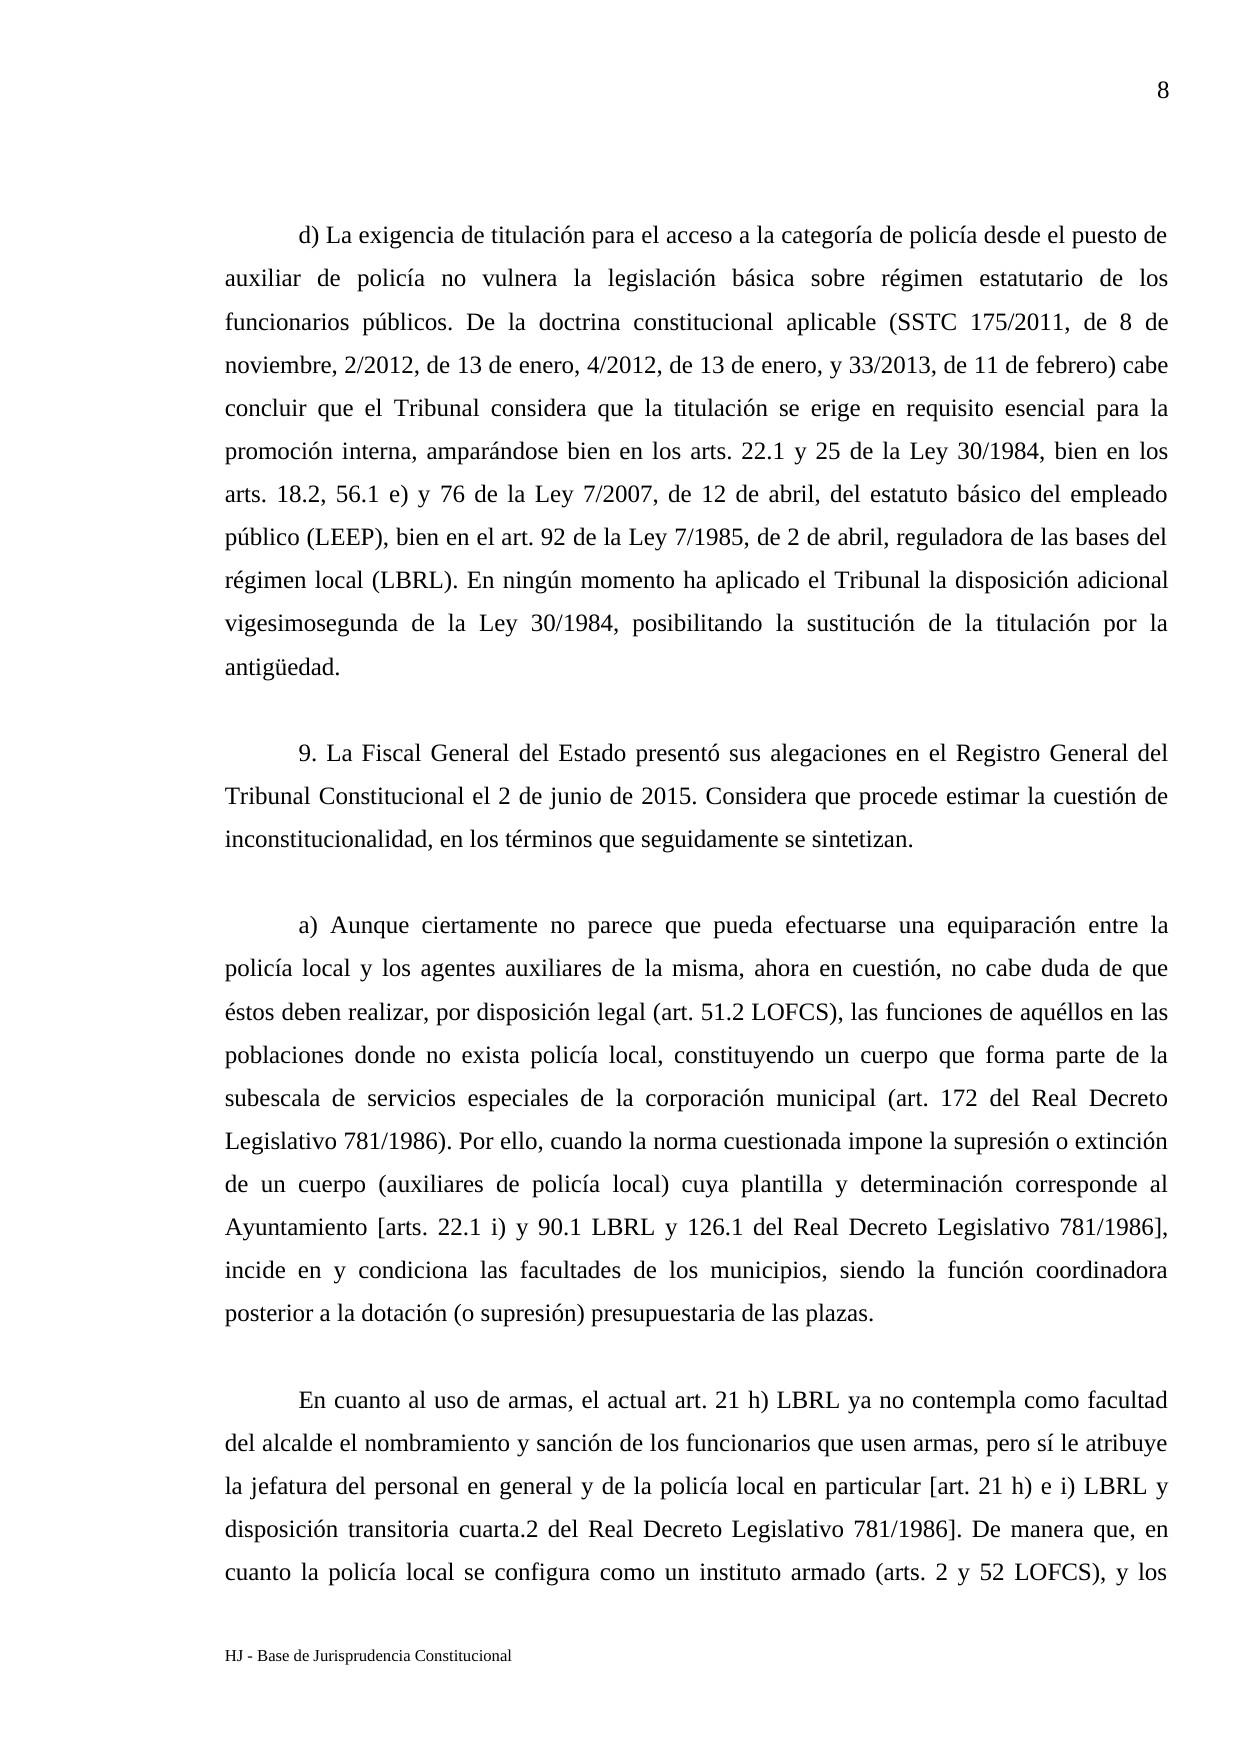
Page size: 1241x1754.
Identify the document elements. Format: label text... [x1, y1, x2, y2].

text d) La exigencia de titulación para el acceso a la categoría de policía desde el puesto de auxiliar de policía no vulnera la legislación básica sobre régimen estatutario de los funcionarios públicos. De la doctrina constitucional aplicable (SSTC 175/2011, de 8 de noviembre, 2/2012, de 13 de enero, 4/2012, de 13 de enero, y 33/2013, de 11 de febrero) cabe concluir que el Tribunal considera que la titulación se erige en requisito esencial para la promoción interna, amparándose bien en los arts. 22.1 y 25 de la Ley 30/1984, bien en los arts. 18.2, 56.1 e) y 76 de la Ley 7/2007, de 12 de abril, del estatuto básico del empleado público (LEEP), bien en el art. 92 de la Ley 7/1985, de 2 de abril, reguladora de las bases del régimen local (LBRL). En ningún momento ha aplicado el Tribunal la disposición adicional vigesimosegunda de la Ley 30/1984, posibilitando la sustitución de la titulación por la antigüedad. [224, 220, 1169, 680]
text 9. La Fiscal General del Estado presentó sus alegaciones en el Registro General del Tribunal Constitucional el 2 de junio de 2015. Considera que procede estimar la cuestión de inconstitucionalidad, en los términos que seguidamente se sintetizan. [224, 738, 1169, 853]
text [224, 1385, 1169, 1586]
text a) Aunque ciertamente no parece que pueda efectuarse una equiparación entre la policía local y los agentes auxiliares de la misma, ahora en cuestión, no cabe duda de que éstos deben realizar, por disposición legal (art. 51.2 LOFCS), las funciones de aquéllos en las poblaciones donde no exista policía local, constituyendo un cuerpo que forma parte de la subescala de servicios especiales de la corporación municipal (art. 172 del Real Decreto Legislativo 781/1986). Por ello, cuando la norma cuestionada impone la supresión o extinción de un cuerpo (auxiliares de policía local) cuya plantilla y determinación corresponde al Ayuntamiento [arts. 22.1 i) y 90.1 LBRL y 126.1 del Real Decreto Legislativo 781/1986], incide en y condiciona las facultades de los municipios, siendo la función coordinadora posterior a la dotación (o supresión) presupuestaria de las plazas. [224, 910, 1169, 1327]
